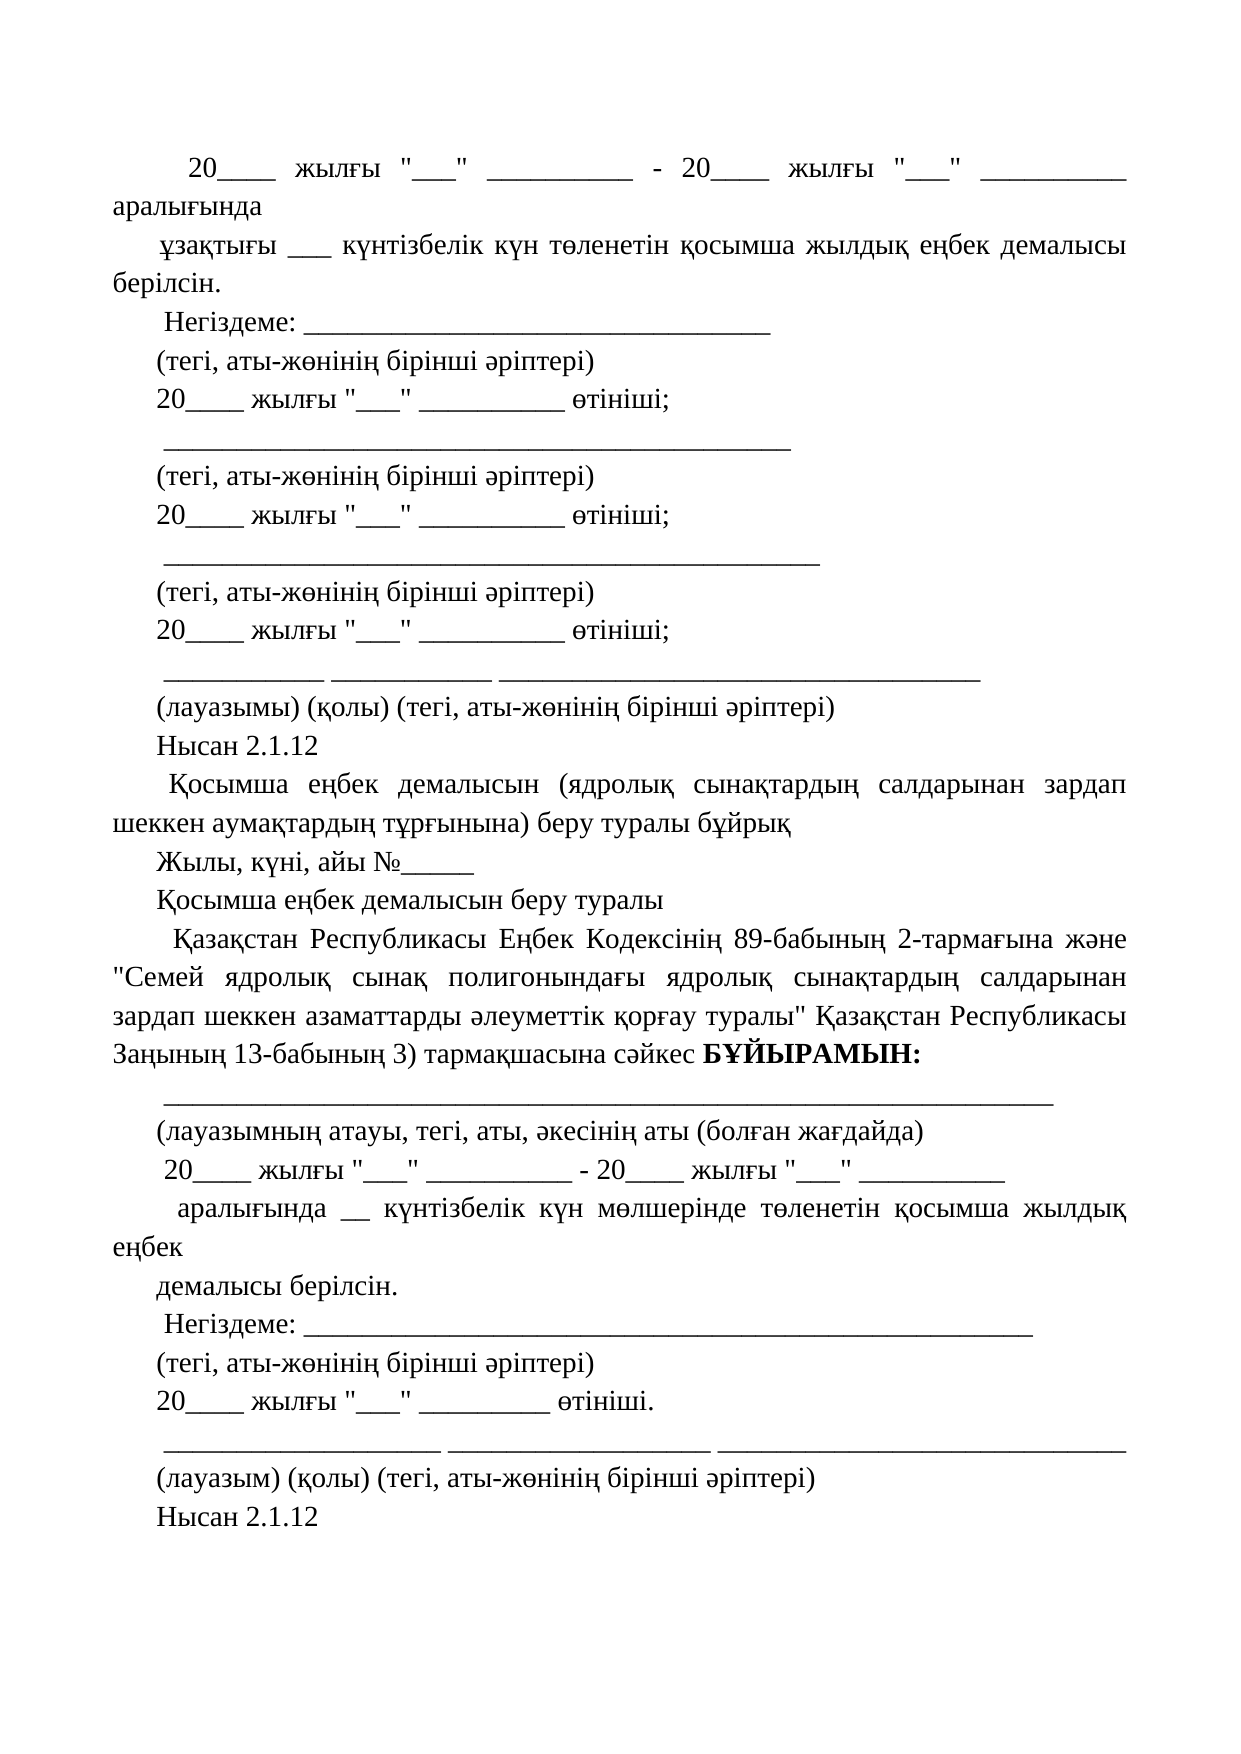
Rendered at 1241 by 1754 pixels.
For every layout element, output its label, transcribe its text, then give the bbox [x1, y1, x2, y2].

text (лауазым) (қолы) (тегі, аты-жөнінің бірінші әріптері) [112, 1460, 1128, 1494]
text Нысан 2.1.12 [112, 1499, 1128, 1532]
text демалысы берілсін. [112, 1268, 1128, 1301]
text Жылы, күні, айы №_____ [112, 844, 1128, 877]
text Негіздеме: ________________________________ [112, 304, 1128, 338]
text ___________________ __________________ ____________________________ [112, 1422, 1128, 1455]
text 20____ жылғы "___" __________ өтініші; [112, 612, 1128, 646]
text Қосымша еңбек демалысын беру туралы [112, 882, 1128, 916]
text Нысан 2.1.12 [112, 728, 1128, 762]
text (тегі, аты-жөнінің бірінші әріптері) [112, 458, 1128, 492]
text (тегі, аты-жөнінің бірінші әріптері) [112, 343, 1128, 376]
text 20____ жылғы "___" __________ - 20____ жылғы "___" __________ [112, 1152, 1128, 1186]
text (тегі, аты-жөнінің бірінші әріптері) [112, 574, 1128, 607]
text _____________________________________________ [112, 535, 1128, 569]
text Негіздеме: __________________________________________________ [112, 1306, 1128, 1340]
text Қосымша еңбек демалысын (ядролық сынақтардың салдарынан зардап шеккен аумақтардың тұрғынына) беру туралы бұйрық [112, 767, 1128, 839]
text 20____ жылғы "___" _________ өтініші. [112, 1383, 1128, 1417]
text ұзақтығы ___ күнтізбелік күн төленетін қосымша жылдық еңбек демалысы берілсін. [112, 227, 1128, 299]
text (тегі, аты-жөнінің бірінші әріптері) [112, 1345, 1128, 1378]
text 20____ жылғы "___" __________ өтініші; [112, 497, 1128, 530]
text (лауазымы) (қолы) (тегі, аты-жөнінің бірінші әріптері) [112, 689, 1128, 723]
text Қазақстан Республикасы Еңбек Кодексінің 89-бабының 2-тармағына және "Семей ядролық сынақ полигонындағы ядролық сынақтардың салдарынан зардап шеккен азаматтарды әлеуметтік қорғау туралы" Қазақстан Республикасы Заңының 13-бабының 3) тармақшасына сәйкес БҰЙЫРАМЫН: [112, 921, 1128, 1070]
text (лауазымның атауы, тегі, аты, әкесінің аты (болған жағдайда) [112, 1113, 1128, 1147]
text 20____ жылғы "___" __________ өтініші; [112, 381, 1128, 415]
text ___________ ___________ _________________________________ [112, 651, 1128, 684]
text ___________________________________________ [112, 420, 1128, 453]
text _____________________________________________________________ [112, 1075, 1128, 1108]
text 20____ жылғы "___" __________ - 20____ жылғы "___" __________ аралығында [112, 150, 1128, 222]
text аралығында __ күнтізбелік күн мөлшерінде төленетін қосымша жылдық еңбек [112, 1191, 1128, 1263]
